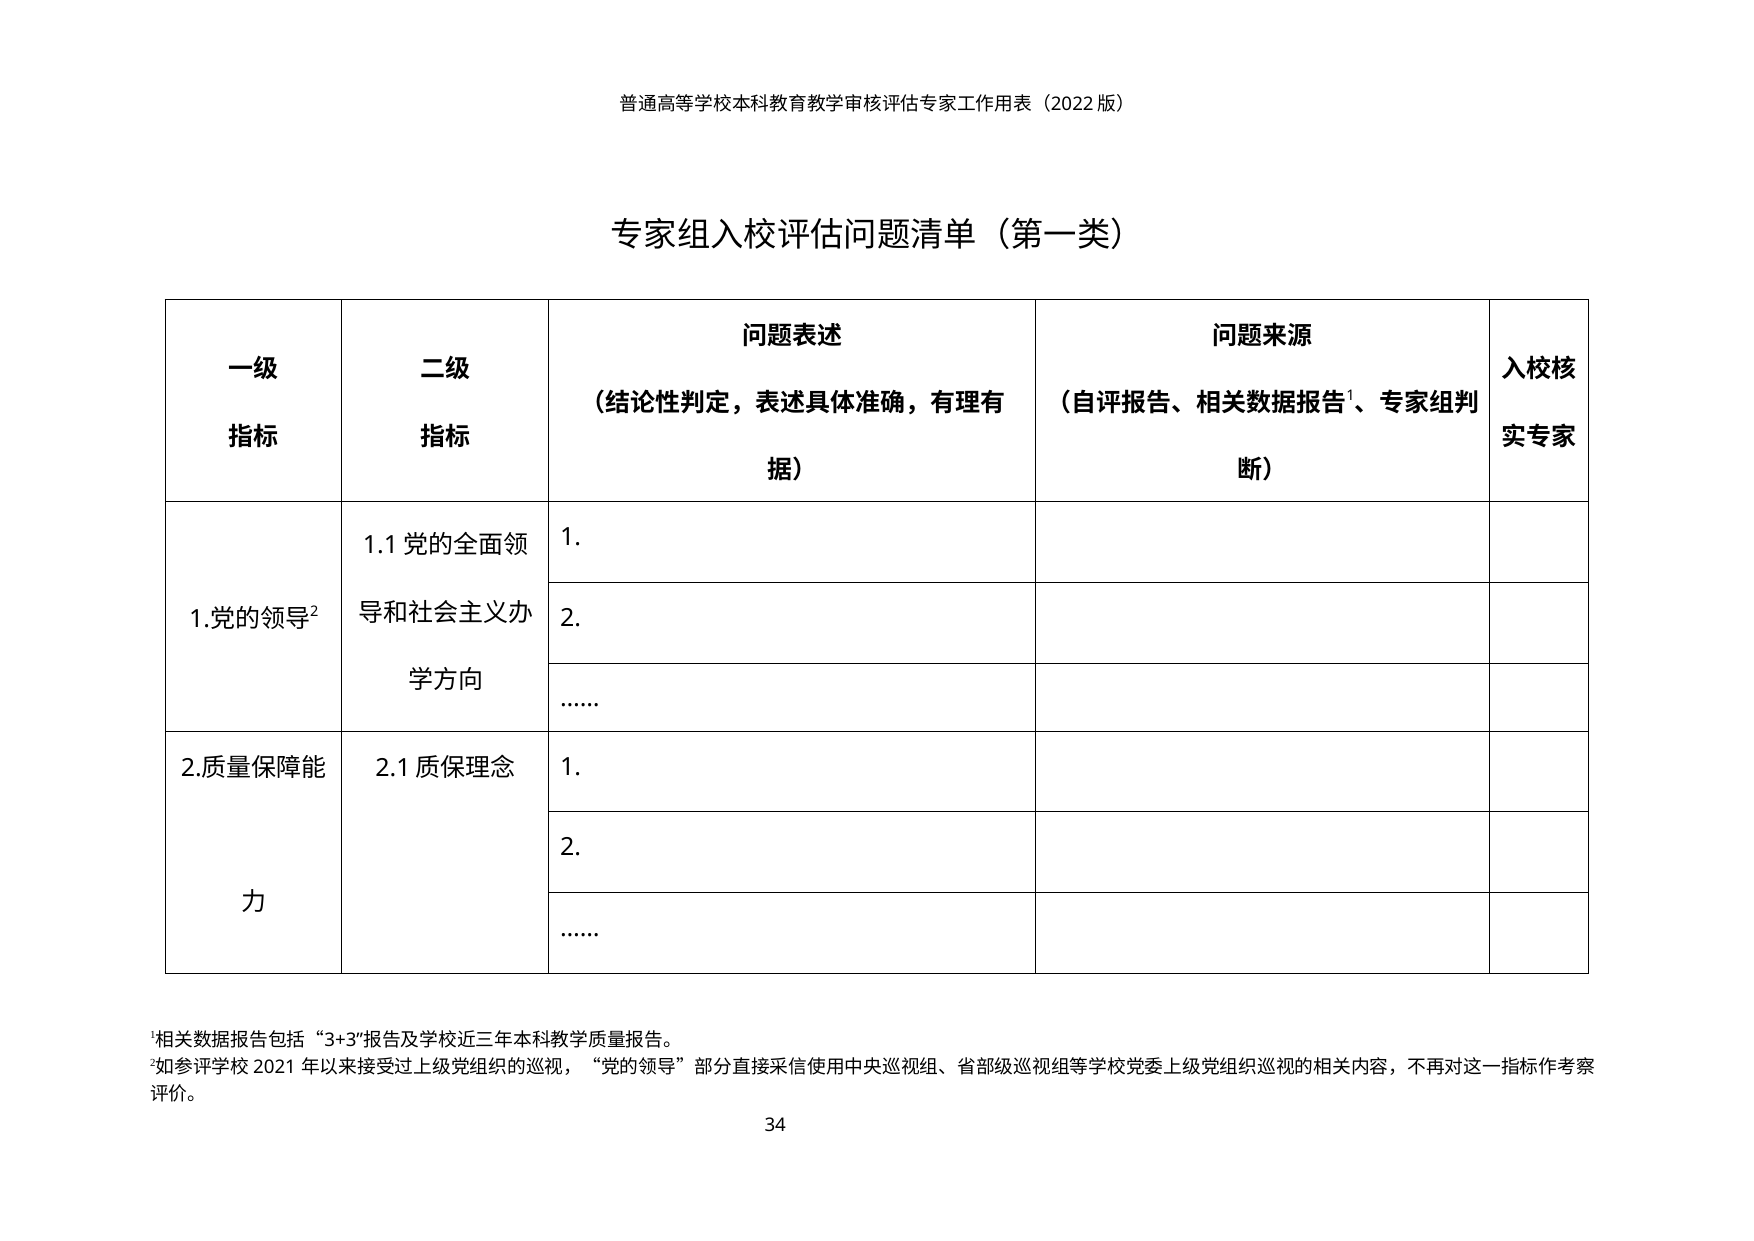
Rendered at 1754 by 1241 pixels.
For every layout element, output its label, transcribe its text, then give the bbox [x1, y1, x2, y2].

table_cell [1036, 502, 1489, 582]
table_cell [1036, 583, 1489, 662]
table_cell [1490, 502, 1588, 582]
table_cell [1036, 893, 1489, 972]
table_header 一级 指标 [166, 300, 341, 501]
table_cell …… [549, 664, 1035, 731]
table_cell [1490, 583, 1588, 662]
table_cell [1036, 812, 1489, 892]
table_cell …… [549, 893, 1035, 972]
table_cell [1490, 893, 1588, 972]
table_cell 2. [549, 812, 1035, 892]
table_cell 2. [549, 583, 1035, 662]
table_cell [1036, 732, 1489, 811]
text 专家组入校评估问题清单（第一类） [150, 198, 1604, 265]
table_cell 1. [549, 502, 1035, 582]
table_cell 2.质量保障能力 [166, 732, 341, 972]
table_header 入校核实专家 [1490, 300, 1588, 501]
table_cell 1.1党的全面领导和社会主义办学方向 [342, 502, 548, 731]
table_header 二级 指标 [342, 300, 548, 501]
table_header 问题表述 （结论性判定，表述具体准确，有理有据） [549, 300, 1035, 501]
table_cell [1490, 664, 1588, 731]
table_header 问题来源 （自评报告、相关数据报告、专家组判断） [1036, 300, 1489, 501]
table_cell 1.党的领导 [166, 502, 341, 731]
table_cell [1490, 732, 1588, 811]
table_cell [1036, 664, 1489, 731]
table_cell [1490, 812, 1588, 892]
table_cell 2.1质保理念 [342, 732, 548, 972]
table_cell 1. [549, 732, 1035, 811]
